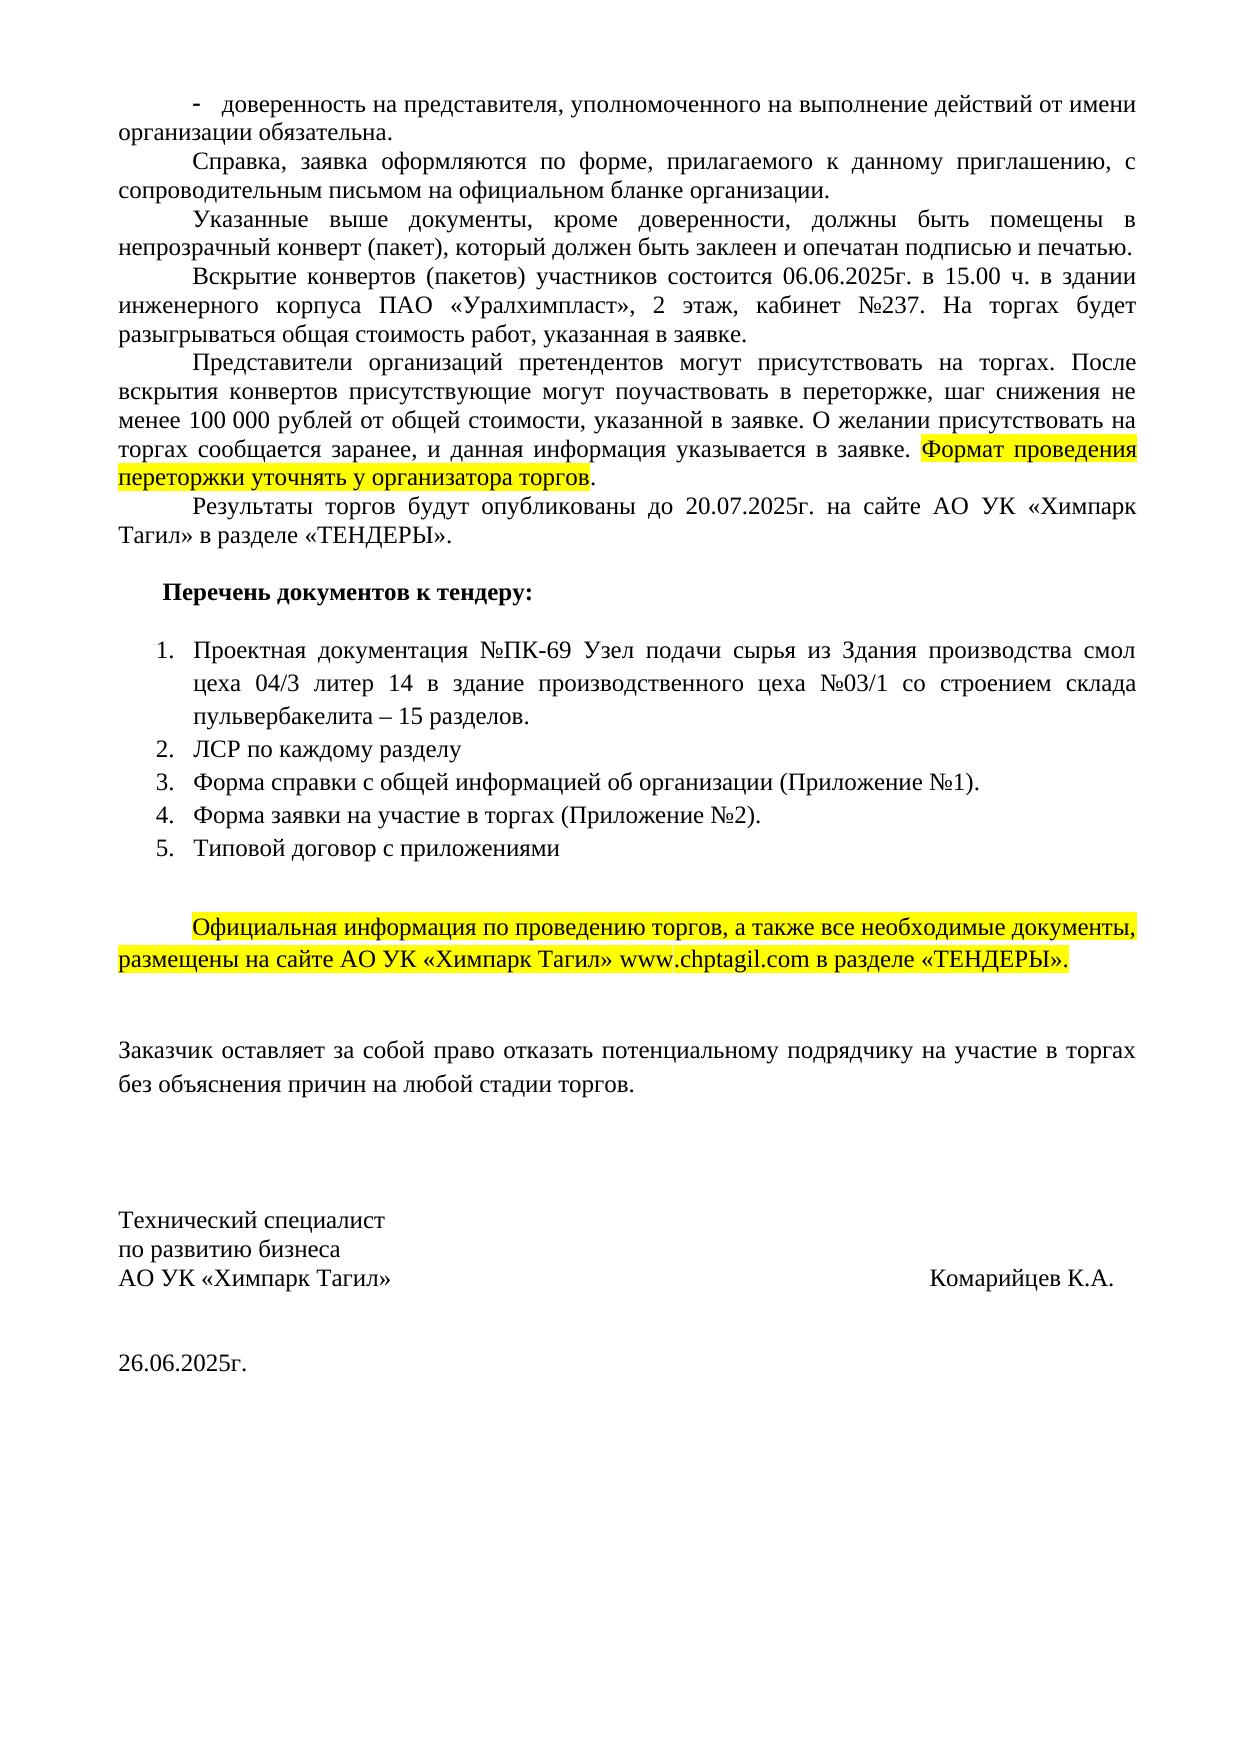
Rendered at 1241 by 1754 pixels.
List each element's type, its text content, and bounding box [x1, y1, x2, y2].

text Официальная информация по проведению торгов, а также все необходимые документы, размещены на сайте АО УК «Химпарк Тагил» www.chptagil.com в разделе «ТЕНДЕРЫ». [118, 912, 1137, 973]
list Типовой договор с приложениями [156, 833, 1137, 862]
text АО УК «Химпарк Тагил» Комарийцев К.А. [118, 1263, 1137, 1291]
list ЛСР по каждому разделу [156, 734, 1137, 763]
text по развитию бизнеса [118, 1234, 1137, 1263]
text Перечень документов к тендеру: [118, 577, 1137, 606]
text Результаты торгов будут опубликованы до 20.07.2025г. на сайте АО УК «Химпарк Тагил» в разделе «ТЕНДЕРЫ». [118, 491, 1137, 549]
text Технический специалист [118, 1205, 1137, 1234]
list Форма справки с общей информацией об организации (Приложение №1). [156, 767, 1137, 796]
text 26.06.2025г. [118, 1348, 1137, 1377]
text Указанные выше документы, кроме доверенности, должны быть помещены в непрозрачный конверт (пакет), который должен быть заклеен и опечатан подписью и печатью. [118, 204, 1137, 261]
list доверенность на представителя, уполномоченного на выполнение действий от имени организации обязательна. [118, 89, 1137, 146]
list Проектная документация №ПК-69 Узел подачи сырья из Здания производства смол цеха 04/3 литер 14 в здание производственного цеха №03/1 со строением склада пульвербакелита – 15 разделов. [156, 635, 1137, 730]
list Форма заявки на участие в торгах (Приложение №2). [156, 800, 1137, 829]
text Вскрытие конвертов (пакетов) участников состоится 06.06.2025г. в 15.00 ч. в здании инженерного корпуса ПАО «Уралхимпласт», 2 этаж, кабинет №237. На торгах будет разыгрываться общая стоимость работ, указанная в заявке. [118, 261, 1137, 347]
text Представители организаций претендентов могут присутствовать на торгах. После вскрытия конвертов присутствующие могут поучаствовать в переторжке, шаг снижения не менее 100 000 рублей от общей стоимости, указанной в заявке. О желании присутствовать на торгах сообщается заранее, и данная информация указывается в заявке. Формат проведения переторжки уточнять у организатора торгов. [118, 347, 1137, 491]
text Заказчик оставляет за собой право отказать потенциальному подрядчику на участие в торгах без объяснения причин на любой стадии торгов. [118, 1036, 1137, 1097]
text Справка, заявка оформляются по форме, прилагаемого к данному приглашению, с сопроводительным письмом на официальном бланке организации. [118, 146, 1137, 204]
